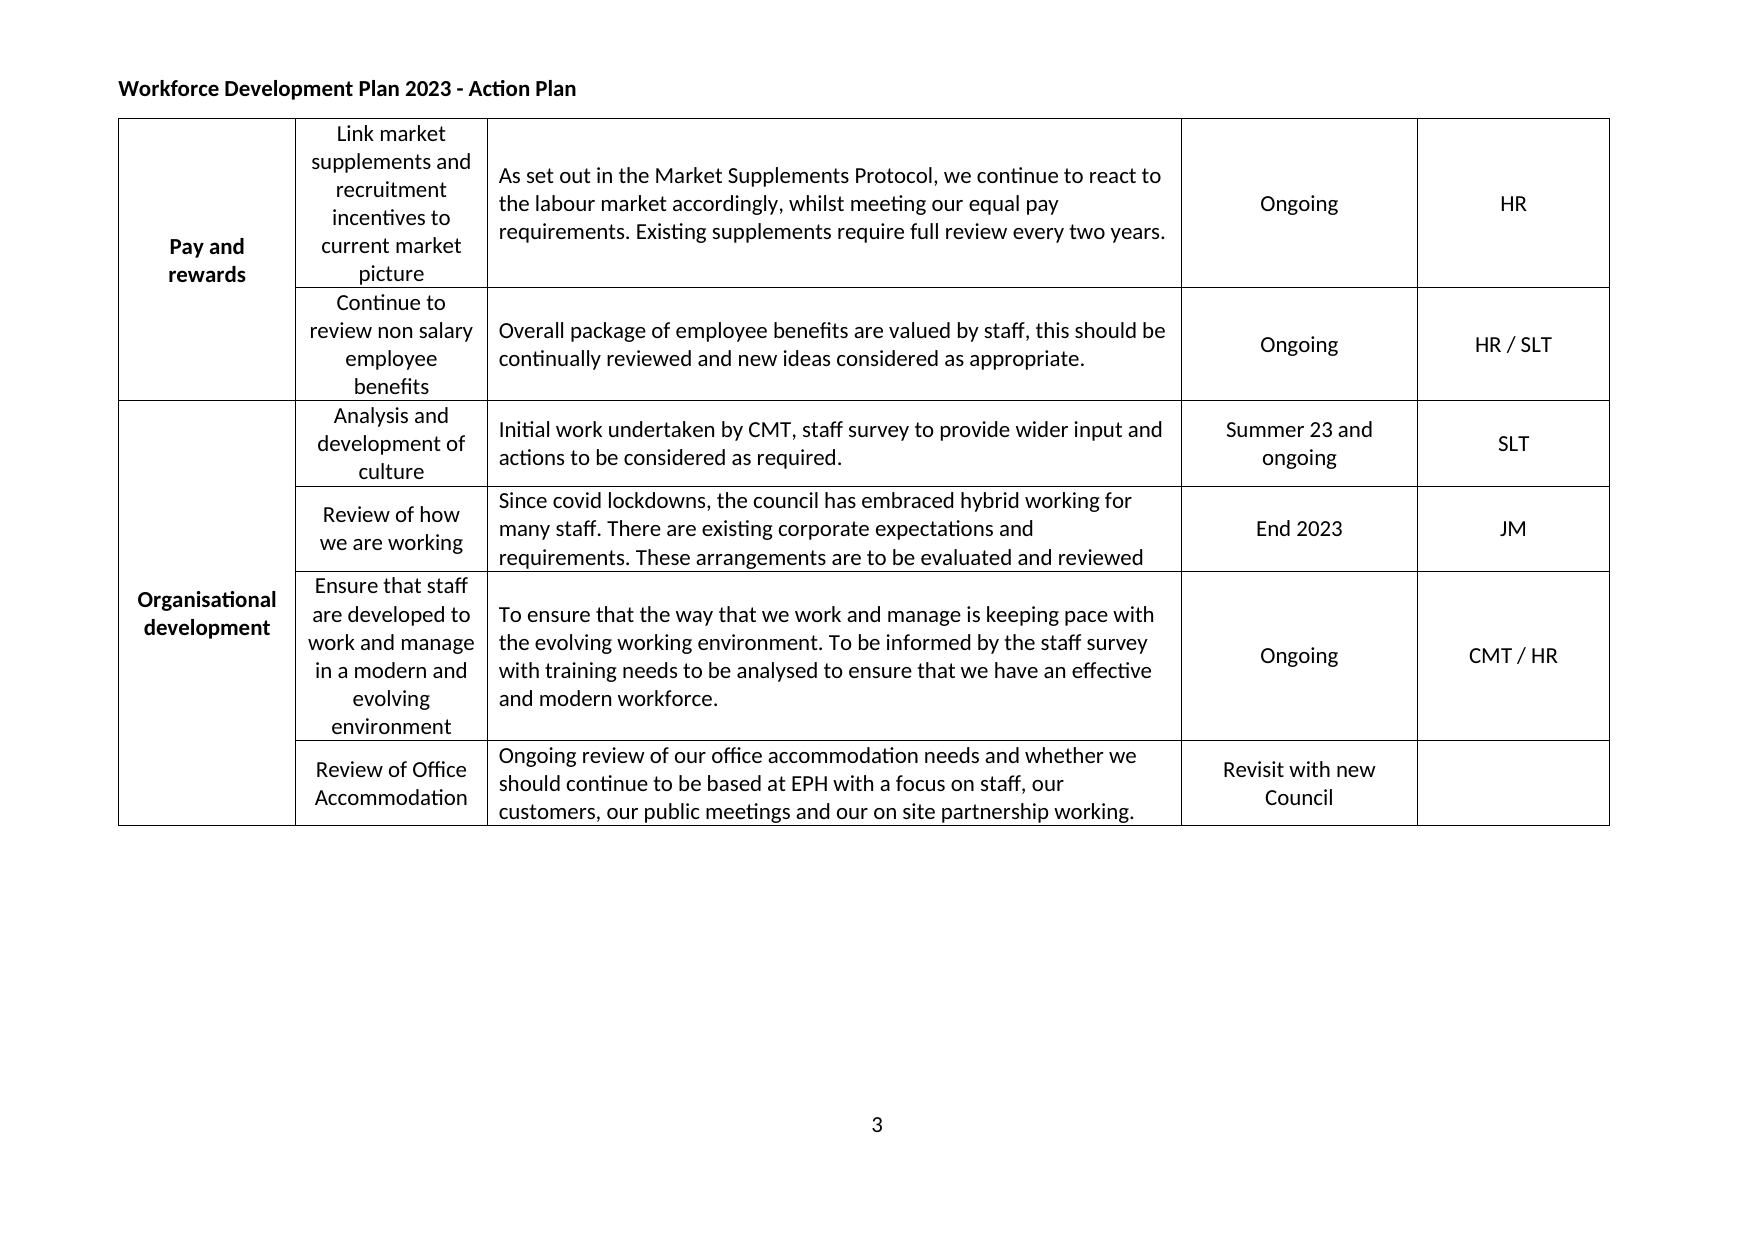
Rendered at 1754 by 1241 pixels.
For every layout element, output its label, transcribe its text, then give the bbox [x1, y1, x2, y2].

table_cell Review of Office Accommodation [296, 741, 487, 825]
table_cell Ongoing [1182, 119, 1417, 287]
table_cell Organisational development [119, 401, 295, 825]
table_cell Summer 23 and ongoing [1182, 401, 1417, 486]
table_cell JM [1418, 487, 1609, 571]
table_cell HR [1418, 119, 1609, 287]
table_cell Link market supplements and recruitment incentives to current market picture [296, 119, 487, 287]
table_cell Ongoing [1182, 288, 1417, 400]
table_cell Ensure that staff are developed to work and manage in a modern and evolving environment [296, 572, 487, 740]
table_cell SLT [1418, 401, 1609, 486]
table_cell Pay and rewards [119, 119, 295, 400]
table_cell End 2023 [1182, 487, 1417, 571]
table_cell Analysis and development of culture [296, 401, 487, 486]
table_cell CMT / HR [1418, 572, 1609, 740]
table_cell Ongoing review of our office accommodation needs and whether we should continue to be based at EPH with a focus on staff, our customers, our public meetings and our on site partnership working. [488, 741, 1181, 825]
table_cell Since covid lockdowns, the council has embraced hybrid working for many staff. There are existing corporate expectations and requirements. These arrangements are to be evaluated and reviewed [488, 487, 1181, 571]
table_cell As set out in the Market Supplements Protocol, we continue to react to the labour market accordingly, whilst meeting our equal pay requirements. Existing supplements require full review every two years. [488, 119, 1181, 287]
table_cell Revisit with new Council [1182, 741, 1417, 825]
table_cell HR / SLT [1418, 288, 1609, 400]
table_cell To ensure that the way that we work and manage is keeping pace with the evolving working environment. To be informed by the staff survey with training needs to be analysed to ensure that we have an effective and modern workforce. [488, 572, 1181, 740]
table_cell Review of how we are working [296, 487, 487, 571]
table_cell [1418, 741, 1609, 825]
table_cell Continue to review non salary employee benefits [296, 288, 487, 400]
table_cell Ongoing [1182, 572, 1417, 740]
table_cell Initial work undertaken by CMT, staff survey to provide wider input and actions to be considered as required. [488, 401, 1181, 486]
table_cell Overall package of employee benefits are valued by staff, this should be continually reviewed and new ideas considered as appropriate. [488, 288, 1181, 400]
